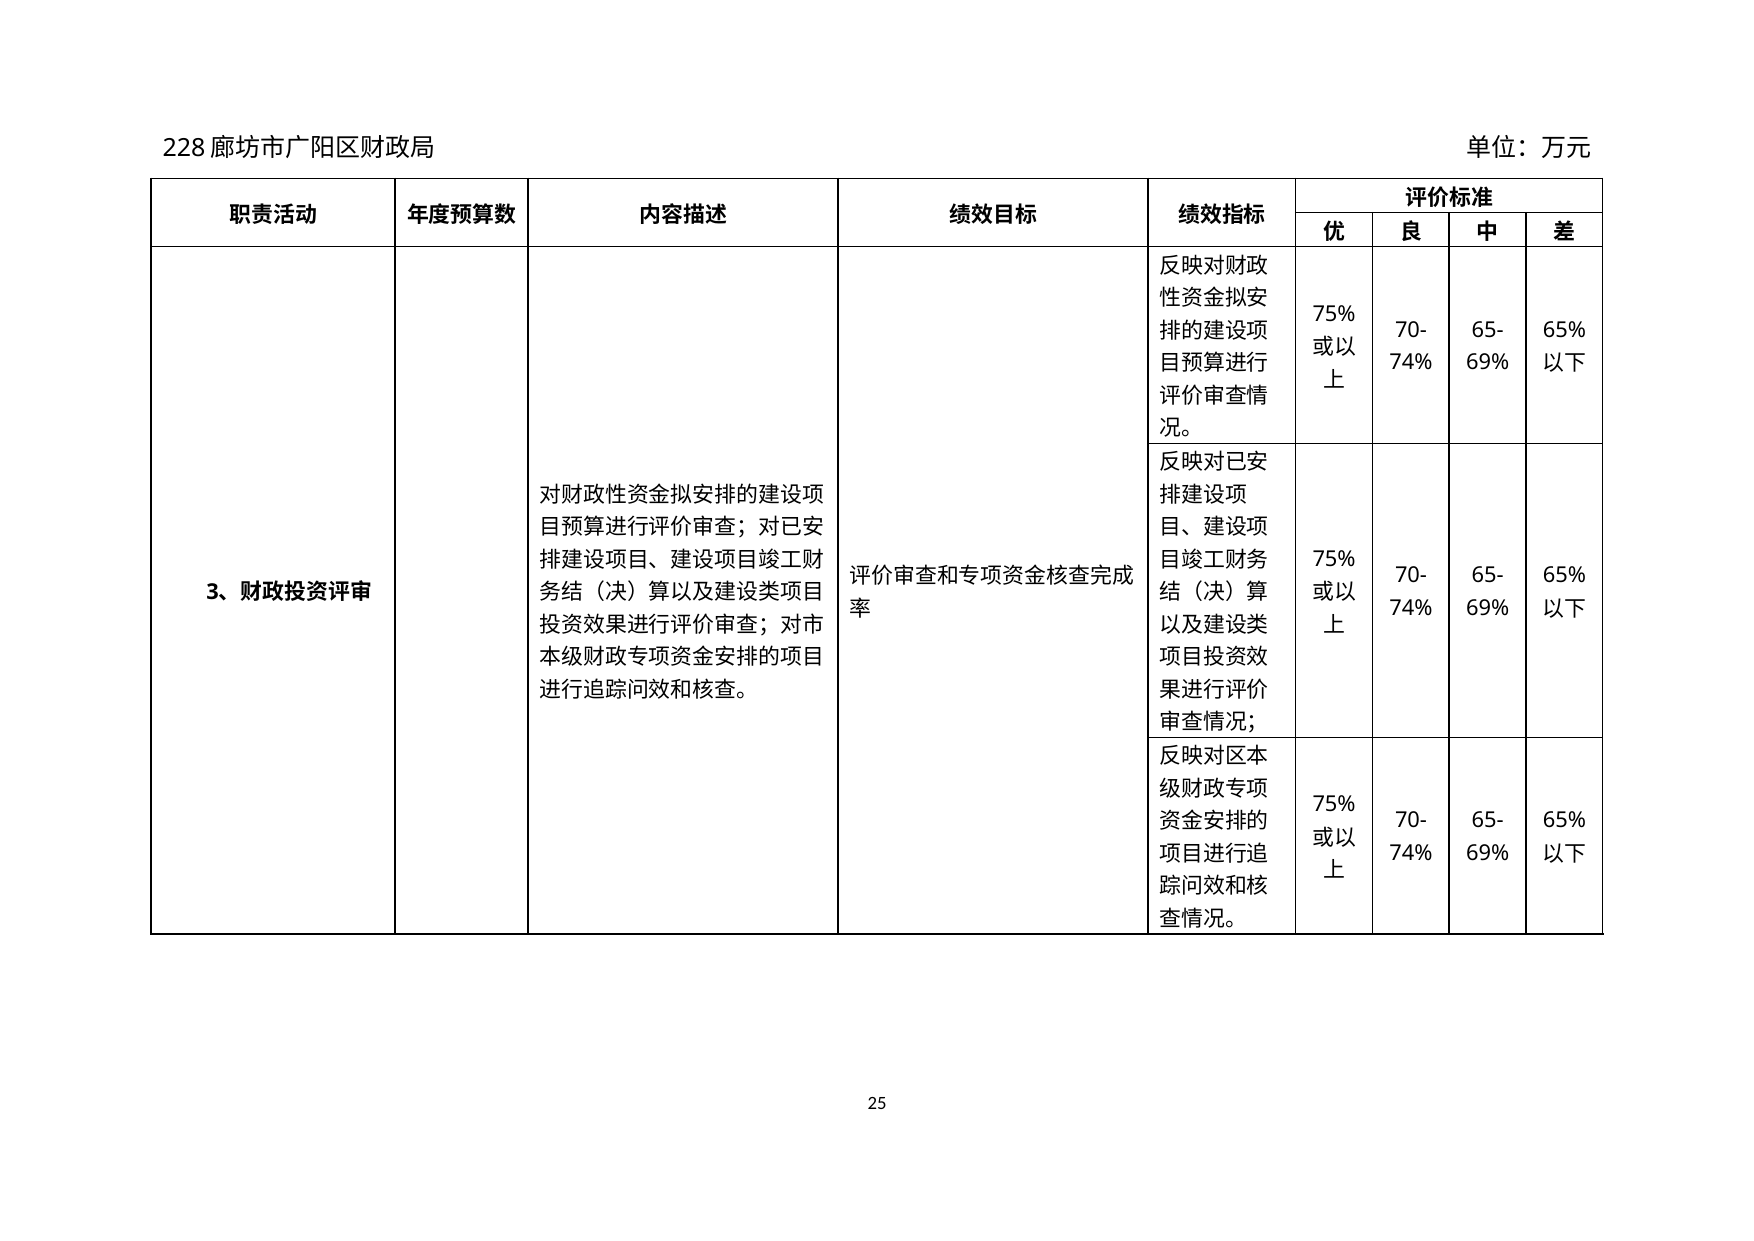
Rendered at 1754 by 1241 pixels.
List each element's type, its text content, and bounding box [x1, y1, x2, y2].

table_cell 良 [1373, 213, 1448, 246]
table_cell 评价标准 [1296, 179, 1602, 212]
table_cell 年度预算数 [396, 179, 527, 246]
table_cell 对财政性资金拟安排的建设项目预算进行评价审查；对已安排建设项目、建设项目竣工财务结（决）算以及建设类项目投资效果进行评价审查；对市本级财政专项资金安排的项目进行追踪问效和核查。 [529, 247, 837, 933]
table_cell 65%以下 [1527, 444, 1602, 736]
table_cell 3、财政投资评审 [152, 247, 394, 933]
table_header 单位：万元 [1296, 113, 1602, 178]
table_cell 反映对已安排建设项目、建设项目竣工财务结（决）算以及建设类项目投资效果进行评价审查情况； [1149, 444, 1295, 736]
table_cell 75%或以上 [1296, 247, 1372, 442]
table_cell 65%以下 [1527, 247, 1602, 442]
table_header 228廊坊市广阳区财政局 [152, 113, 1295, 178]
table_cell 职责活动 [152, 179, 394, 246]
table_cell 中 [1450, 213, 1525, 246]
table_cell 65-69% [1450, 444, 1525, 736]
table_cell 反映对财政性资金拟安排的建设项目预算进行评价审查情况。 [1149, 247, 1295, 442]
table_cell 70-74% [1373, 738, 1448, 933]
table_cell 反映对区本级财政专项资金安排的项目进行追踪问效和核查情况。 [1149, 738, 1295, 933]
table_cell 绩效目标 [839, 179, 1147, 246]
table_cell 评价审查和专项资金核查完成率 [839, 247, 1147, 933]
table_cell 绩效指标 [1149, 179, 1295, 246]
table_cell 70-74% [1373, 444, 1448, 736]
table_cell 优 [1296, 213, 1372, 246]
table_cell [396, 247, 527, 933]
table_cell 65%以下 [1527, 738, 1602, 933]
table_cell 70-74% [1373, 247, 1448, 442]
table_cell 内容描述 [529, 179, 837, 246]
table_cell 差 [1527, 213, 1602, 246]
table_cell 75%或以上 [1296, 738, 1372, 933]
table_cell 65-69% [1450, 738, 1525, 933]
table_cell 75%或以上 [1296, 444, 1372, 736]
table_cell 65-69% [1450, 247, 1525, 442]
